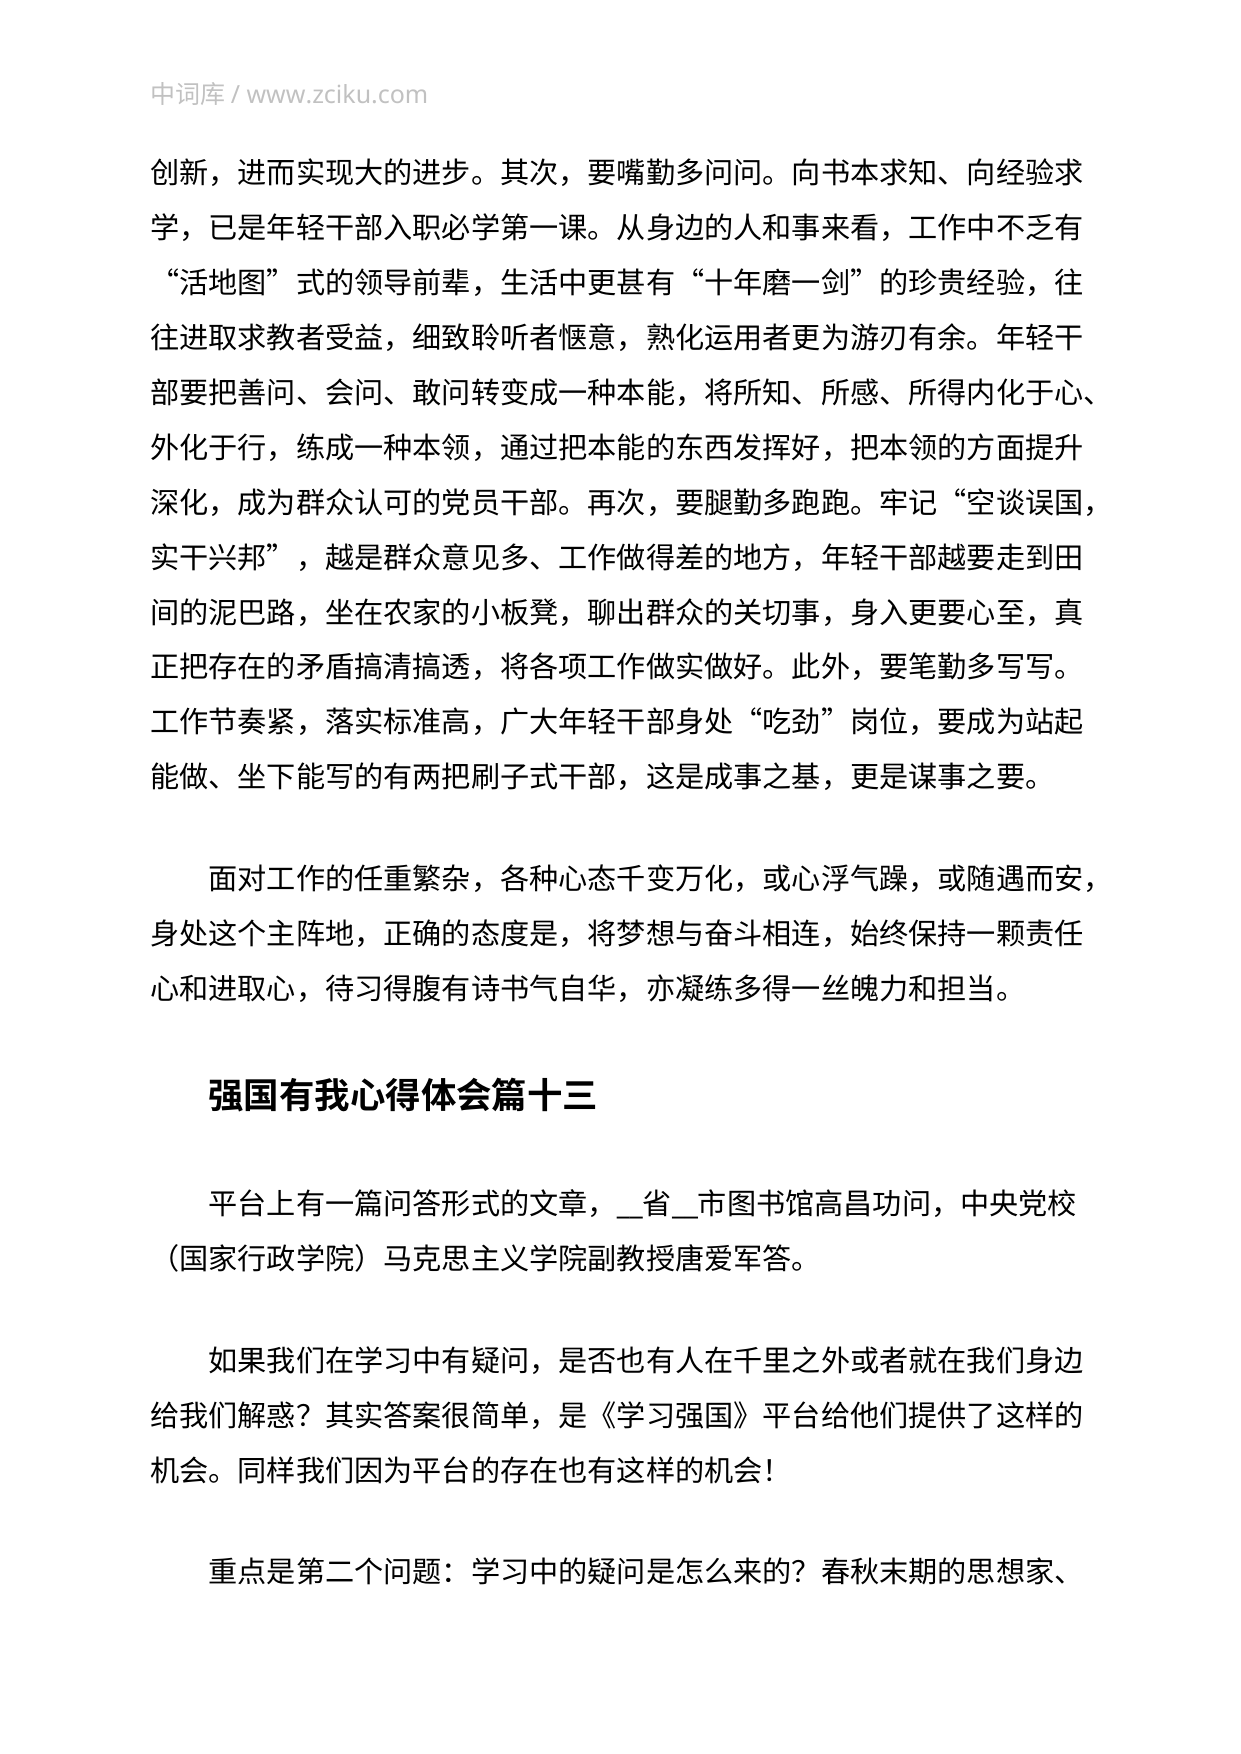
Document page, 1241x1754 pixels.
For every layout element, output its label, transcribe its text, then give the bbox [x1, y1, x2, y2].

text 面对工作的任重繁杂，各种心态千变万化，或心浮气躁，或随遇而安，身处这个主阵地，正确的态度是，将梦想与奋斗相连，始终保持一颗责任心和进取心，待习得腹有诗书气自华，亦凝练多得一丝魄力和担当。 [150, 856, 1090, 1008]
text 平台上有一篇问答形式的文章，__省__市图书馆高昌功问，中央党校（国家行政学院）马克思主义学院副教授唐爱军答。 [150, 1181, 1090, 1278]
text 如果我们在学习中有疑问，是否也有人在千里之外或者就在我们身边给我们解惑？其实答案很简单，是《学习强国》平台给他们提供了这样的机会。同样我们因为平台的存在也有这样的机会！ [150, 1337, 1090, 1489]
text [150, 1549, 1090, 1591]
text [150, 150, 1090, 796]
text 强国有我心得体会篇十三 [150, 1067, 1090, 1118]
